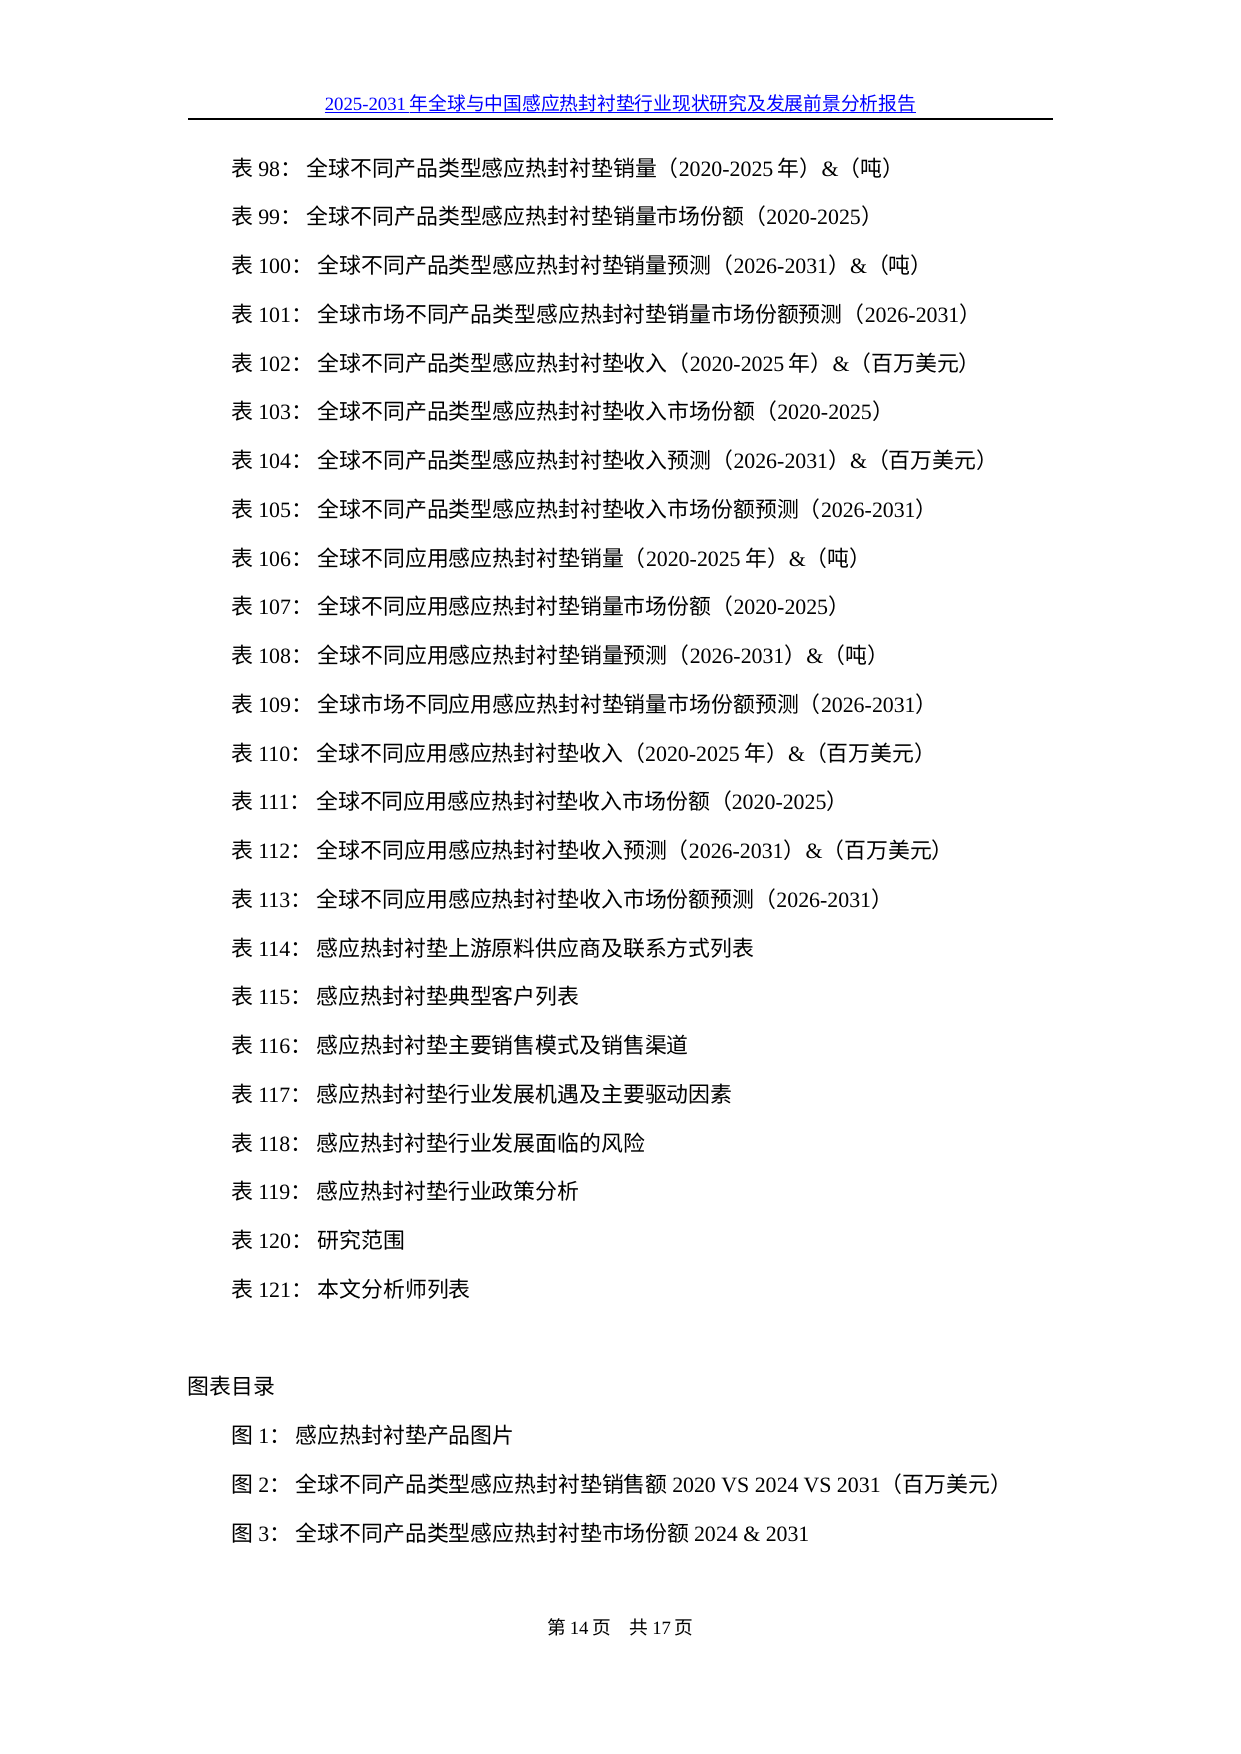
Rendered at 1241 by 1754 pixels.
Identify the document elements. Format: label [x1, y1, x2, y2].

text [187, 150, 1053, 1548]
